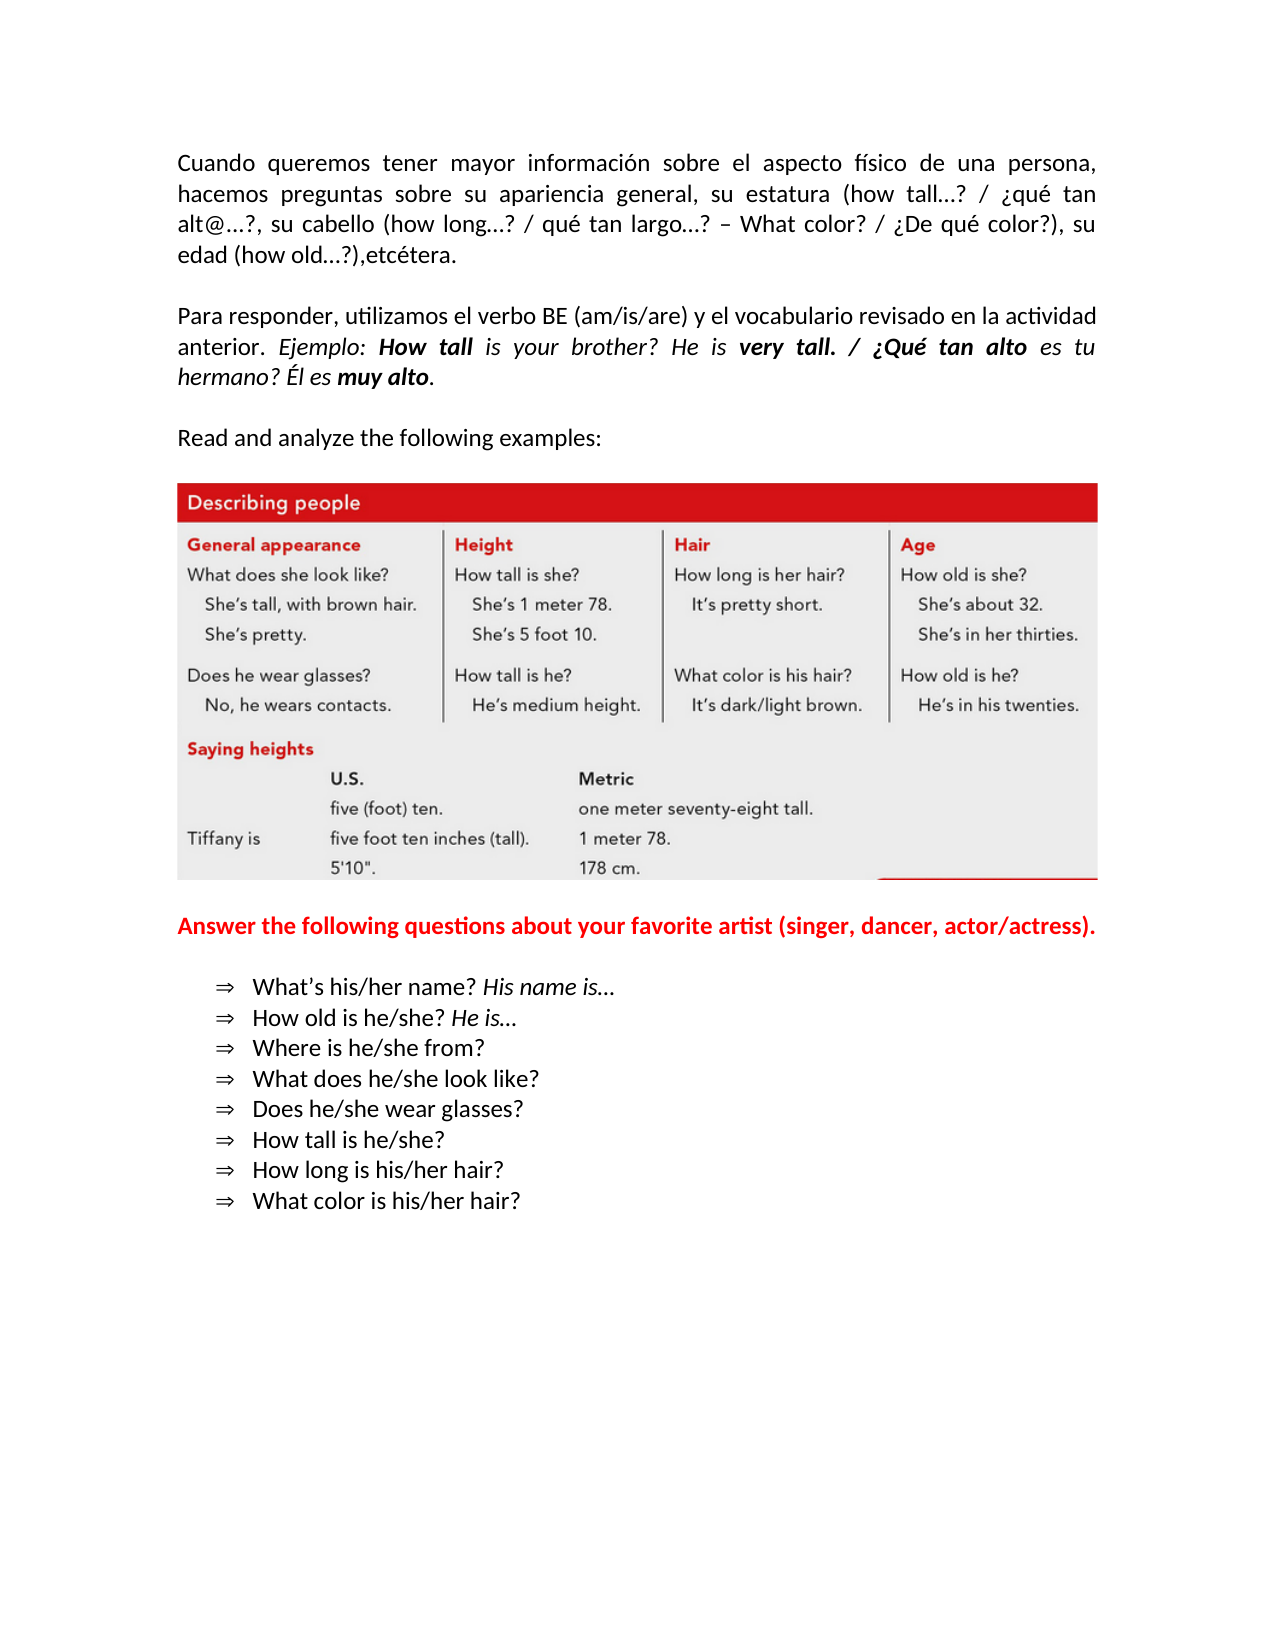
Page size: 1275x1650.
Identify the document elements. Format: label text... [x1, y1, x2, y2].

list Does he/she wear glasses? [215, 1093, 1098, 1124]
list What does he/she look like? [215, 1063, 1098, 1093]
list How old is he/she? He is… [215, 1002, 1098, 1032]
text Answer the following questions about your favorite artist (singer, dancer, actor/actress). [177, 910, 1098, 941]
text Para responder, utilizamos el verbo BE (am/is/are) y el vocabulario revisado en la actividad anterior. Ejemplo: How tall is your brother? He is very tall. / ¿Qué tan alto es tu hermano? Él es muy alto. [177, 300, 1098, 392]
text Cuando queremos tener mayor información sobre el aspecto físico de una persona, hacemos preguntas sobre su apariencia general, su estatura (how tall…? / ¿qué tan alt@...?, su cabello (how long…? / qué tan largo…? – What color? / ¿De qué color?), su edad (how old…?),etcétera. [177, 148, 1098, 270]
list Where is he/she from? [215, 1032, 1098, 1063]
picture [177, 483, 1098, 880]
list How tall is he/she? [215, 1124, 1098, 1154]
list What’s his/her name? His name is… [215, 971, 1098, 1002]
list How long is his/her hair? [215, 1154, 1098, 1185]
text Read and analyze the following examples: [177, 422, 1098, 453]
list What color is his/her hair? [215, 1185, 1098, 1216]
